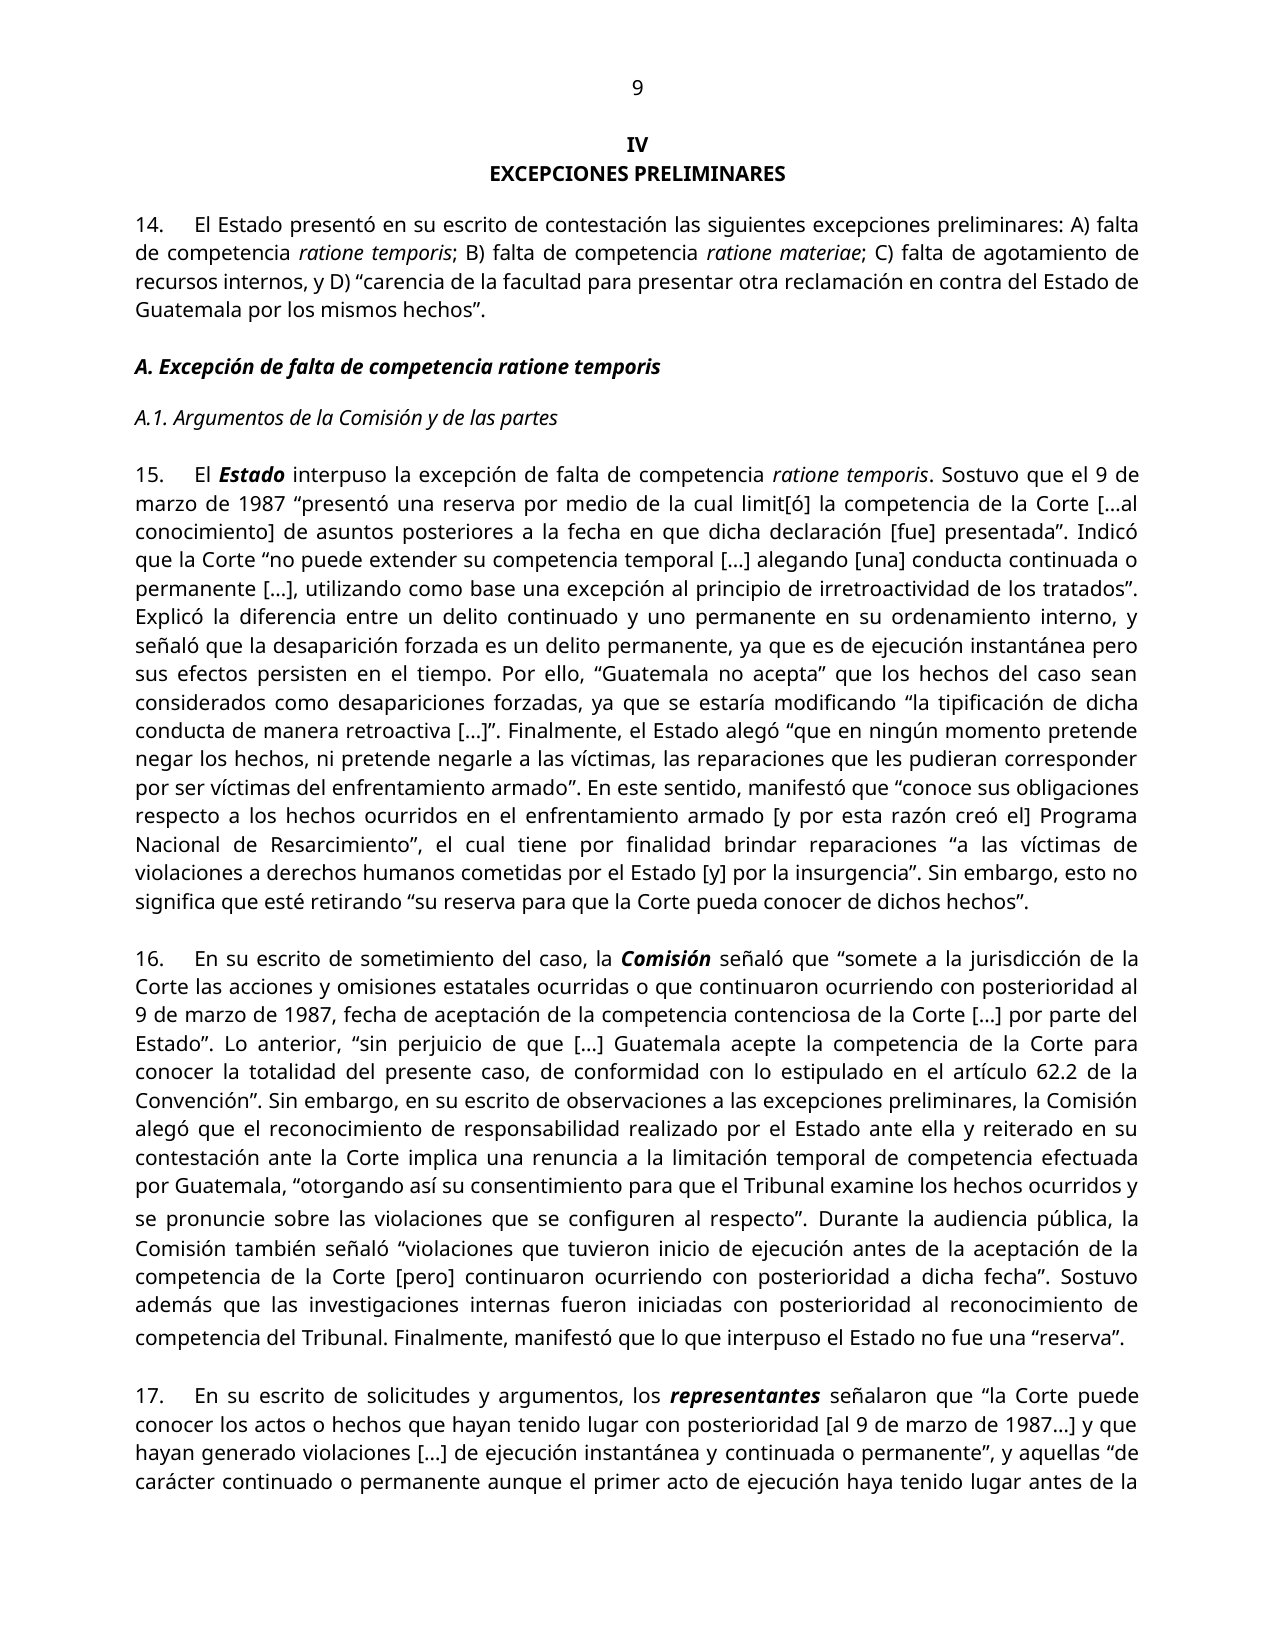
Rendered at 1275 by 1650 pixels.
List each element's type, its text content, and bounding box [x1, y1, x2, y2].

list En su escrito de sometimiento del caso, la Comisión señaló que “somete a la jurisdicción de la Corte las acciones y omisiones estatales ocurridas o que continuaron ocurriendo con posterioridad al 9 de marzo de 1987, fecha de aceptación de la competencia contenciosa de la Corte […] por parte del Estado”. Lo anterior, “sin perjuicio de que […] Guatemala acepte la competencia de la Corte para conocer la totalidad del presente caso, de conformidad con lo estipulado en el artículo 62.2 de la Convención”. Sin embargo, en su escrito de observaciones a las excepciones preliminares, la Comisión alegó que el reconocimiento de responsabilidad realizado por el Estado ante ella y reiterado en su contestación ante la Corte implica una renuncia a la limitación temporal de competencia efectuada por Guatemala, “otorgando así su consentimiento para que el Tribunal examine los hechos ocurridos y se pronuncie sobre las violaciones que se configuren al respecto”. Durante la audiencia pública, la Comisión también señaló “violaciones que tuvieron inicio de ejecución antes de la aceptación de la competencia de la Corte [pero] continuaron ocurriendo con posterioridad a dicha fecha”. Sostuvo además que las investigaciones internas fueron iniciadas con posterioridad al reconocimiento de competencia del Tribunal. Finalmente, manifestó que lo que interpuso el Estado no fue una “reserva”. [135, 944, 1139, 1353]
list El Estado interpuso la excepción de falta de competencia ratione temporis. Sostuvo que el 9 de marzo de 1987 “presentó una reserva por medio de la cual limit[ó] la competencia de la Corte […al conocimiento] de asuntos posteriores a la fecha en que dicha declaración [fue] presentada”. Indicó que la Corte “no puede extender su competencia temporal […] alegando [una] conducta continuada o permanente […], utilizando como base una excepción al principio de irretroactividad de los tratados”. Explicó la diferencia entre un delito continuado y uno permanente en su ordenamiento interno, y señaló que la desaparición forzada es un delito permanente, ya que es de ejecución instantánea pero sus efectos persisten en el tiempo. Por ello, “Guatemala no acepta” que los hechos del caso sean considerados como desapariciones forzadas, ya que se estaría modificando “la tipificación de dicha conducta de manera retroactiva […]”. Finalmente, el Estado alegó “que en ningún momento pretende negar los hechos, ni pretende negarle a las víctimas, las reparaciones que les pudieran corresponder por ser víctimas del enfrentamiento armado”. En este sentido, manifestó que “conoce sus obligaciones respecto a los hechos ocurridos en el enfrentamiento armado [y por esta razón creó el] Programa Nacional de Resarcimiento”, el cual tiene por finalidad brindar reparaciones “a las víctimas de violaciones a derechos humanos cometidas por el Estado [y] por la insurgencia”. Sin embargo, esto no significa que esté retirando “su reserva para que la Corte pueda conocer de dichos hechos”. [135, 460, 1139, 915]
subtitle A.1. Argumentos de la Comisión y de las partes [135, 403, 1140, 432]
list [135, 1381, 1139, 1495]
list El Estado presentó en su escrito de contestación las siguientes excepciones preliminares: A) falta de competencia ratione temporis; B) falta de competencia ratione materiae; C) falta de agotamiento de recursos internos, y D) “carencia de la facultad para presentar otra reclamación en contra del Estado de Guatemala por los mismos hechos”. [135, 210, 1139, 324]
subtitle EXCEPCIONES PRELIMINARES [135, 159, 1140, 187]
subtitle IV [135, 130, 1140, 159]
subtitle A. Excepción de falta de competencia ratione temporis [135, 352, 1140, 381]
